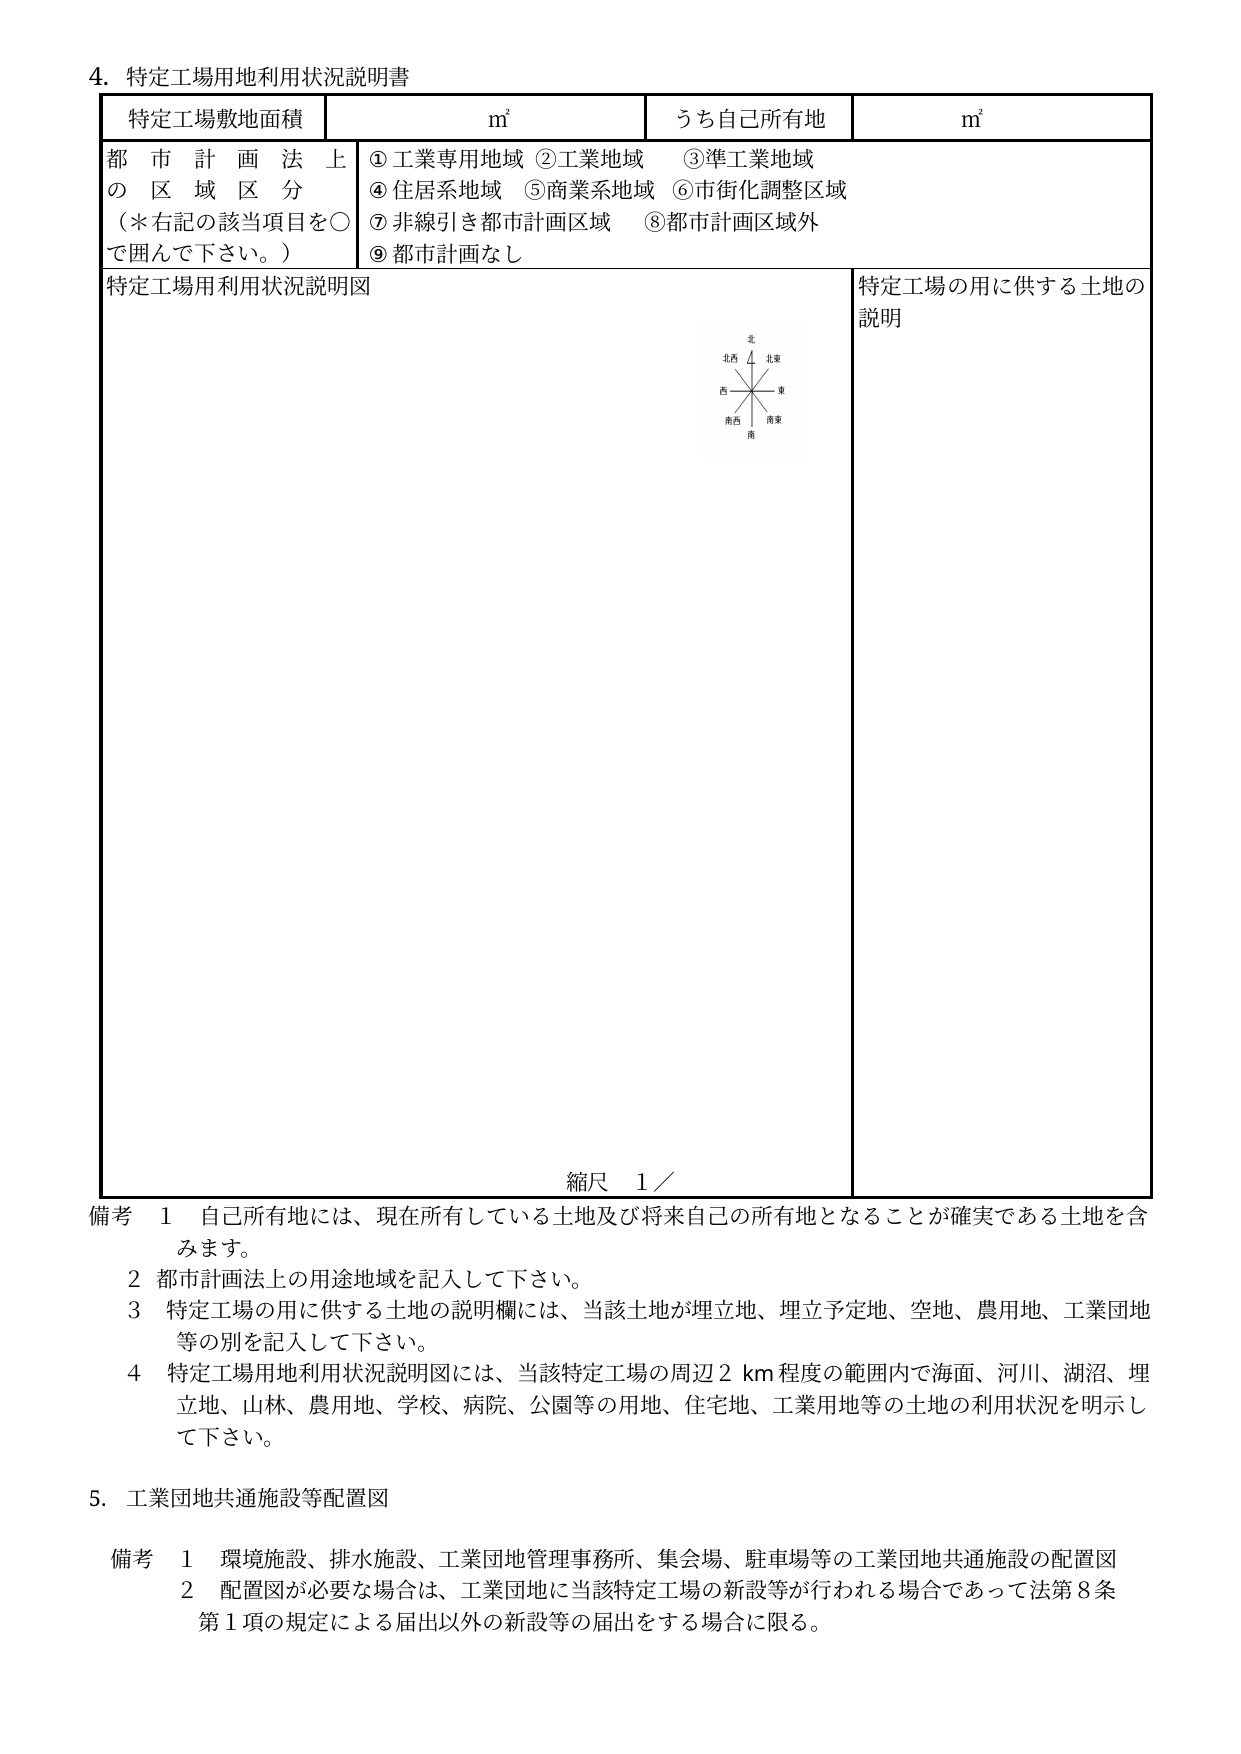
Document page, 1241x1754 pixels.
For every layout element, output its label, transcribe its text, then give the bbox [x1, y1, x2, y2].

table_cell ①工業専用地域 ②工業地域 ③準工業地域 ④住居系地域 ⑤商業系地域 ⑥市街化調整区域 ⑦非線引き都市計画区域 ⑧都市計画区域外 ⑨都市計画なし [359, 142, 1150, 268]
table_cell 特定工場の用に供する土地の説明 [854, 269, 1150, 1196]
table_cell 都 市 計 画 法 上 の 区 域 区 分 （＊右記の該当項目を○ で囲んで下さい。） [103, 142, 356, 268]
table_header ㎡ [854, 96, 1150, 139]
table_header ㎡ [327, 96, 644, 139]
table_header 特定工場敷地面積 [103, 96, 324, 139]
text ４ 特定工場用地利用状況説明図には、当該特定工場の周辺２km程度の範囲内で海面、河川、湖沼、埋立地、山林、農用地、学校、病院、公園等の用地、住宅地、工業用地等の土地の利用状況を明示して下さい。 [89, 1357, 1152, 1451]
table_header うち自己所有地 [647, 96, 851, 139]
text ２ 配置図が必要な場合は、工業団地に当該特定工場の新設等が行われる場合であって法第８条 [89, 1574, 1152, 1605]
text 備考 １ 自己所有地には、現在所有している土地及び将来自己の所有地となることが確実である土地を含みます。 [89, 1199, 1152, 1262]
table_cell 特定工場用利用状況説明図 縮尺 １／ [103, 269, 851, 1196]
text ３ 特定工場の用に供する土地の説明欄には、当該土地が埋立地、埋立予定地、空地、農用地、工業団地等の別を記入して下さい。 [89, 1294, 1152, 1357]
text ２ 都市計画法上の用途地域を記入して下さい。 [89, 1262, 1152, 1294]
text 備考 １ 環境施設、排水施設、工業団地管理事務所、集会場、駐車場等の工業団地共通施設の配置図 [89, 1542, 1152, 1574]
list 特定工場用地利用状況説明書 [89, 59, 1152, 93]
text 第１項の規定による届出以外の新設等の届出をする場合に限る。 [89, 1605, 1152, 1637]
list 工業団地共通施設等配置図 [89, 1481, 1152, 1512]
